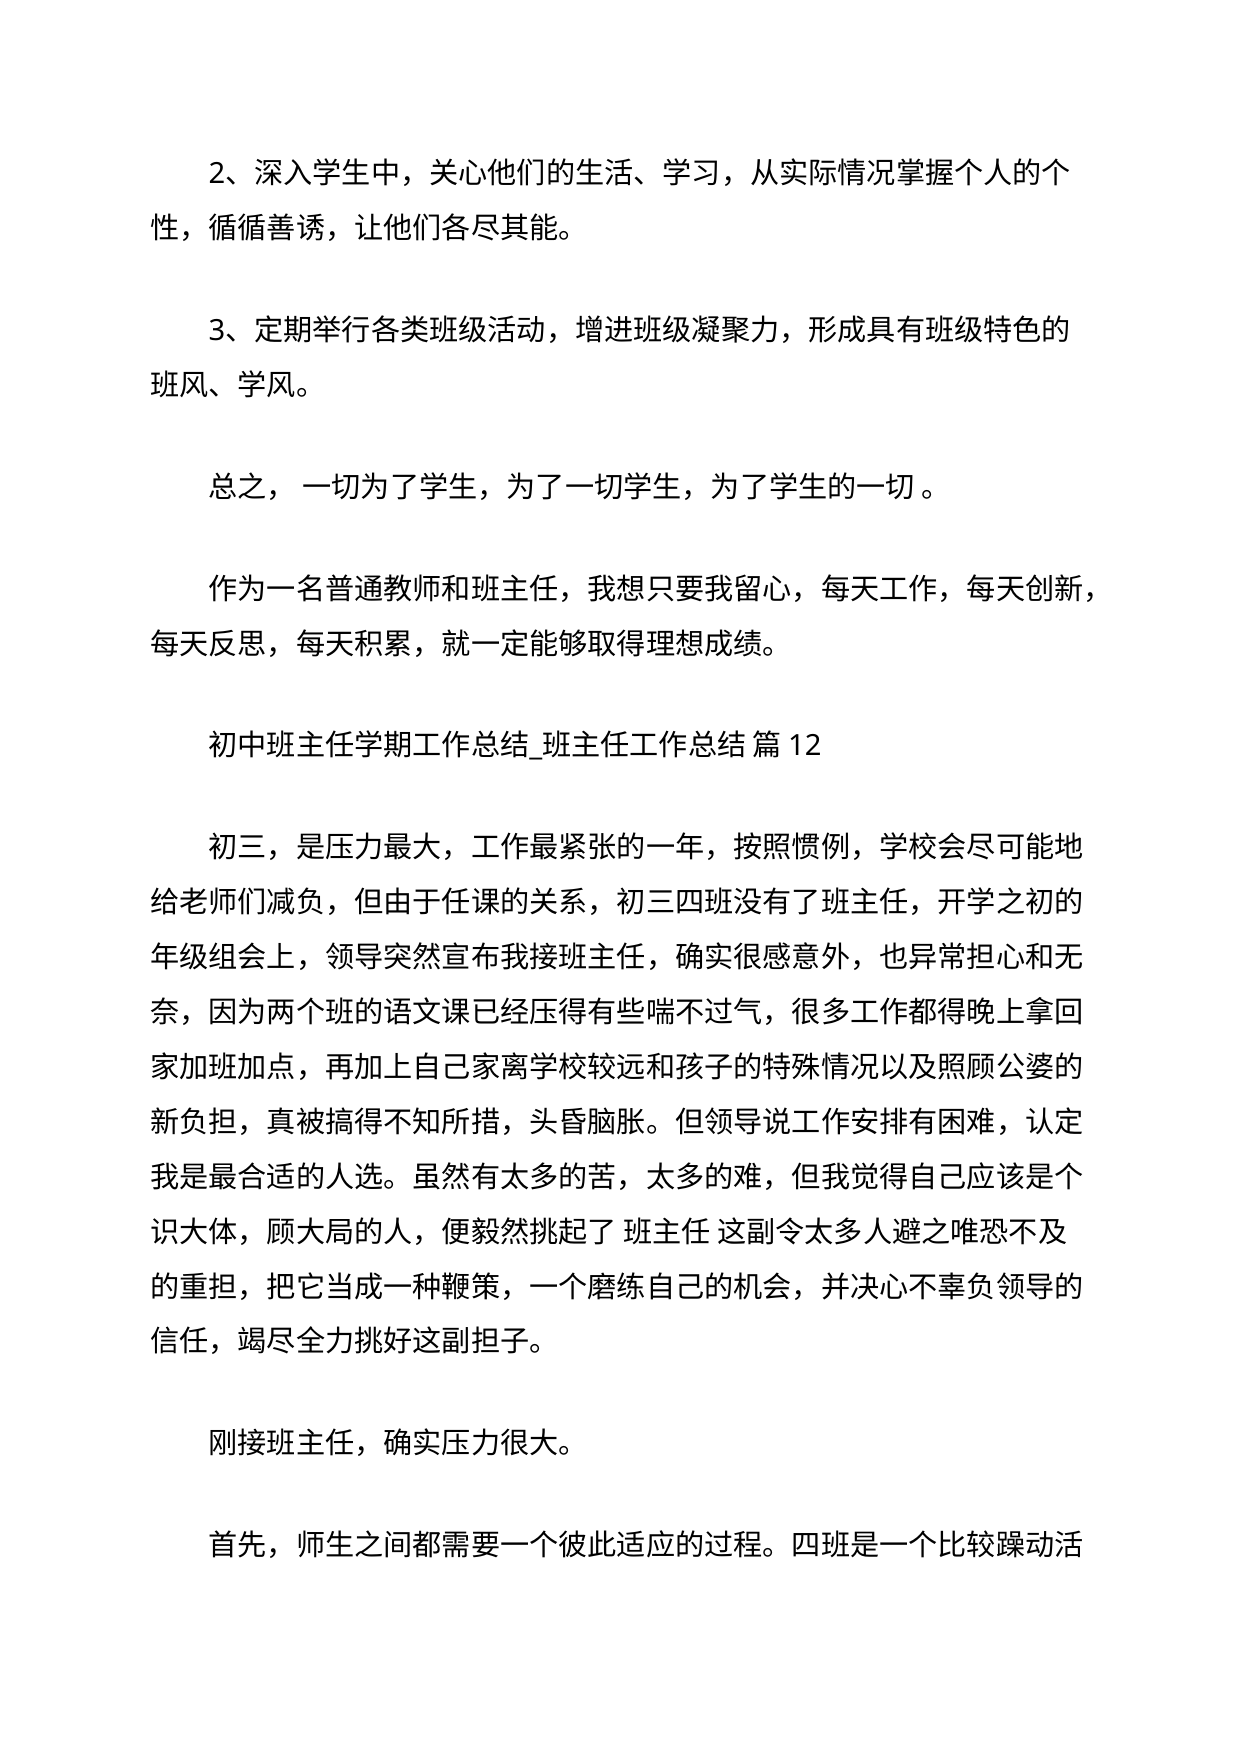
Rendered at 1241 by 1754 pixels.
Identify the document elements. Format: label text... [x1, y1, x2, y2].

text 总之， 一切为了学生，为了一切学生，为了学生的一切 。 [150, 463, 1090, 506]
text 初中班主任学期工作总结_班主任工作总结 篇12 [150, 722, 1090, 764]
text 初三，是压力最大，工作最紧张的一年，按照惯例，学校会尽可能地给老师们减负，但由于任课的关系，初三四班没有了班主任，开学之初的年级组会上，领导突然宣布我接班主任，确实很感意外，也异常担心和无奈，因为两个班的语文课已经压得有些喘不过气，很多工作都得晚上拿回家加班加点，再加上自己家离学校较远和孩子的特殊情况以及照顾公婆的新负担，真被搞得不知所措，头昏脑胀。但领导说工作安排有困难，认定我是最合适的人选。虽然有太多的苦，太多的难，但我觉得自己应该是个识大体，顾大局的人，便毅然挑起了 班主任 这副令太多人避之唯恐不及的重担，把它当成一种鞭策，一个磨练自己的机会，并决心不辜负领导的信任，竭尽全力挑好这副担子。 [150, 824, 1090, 1360]
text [150, 1522, 1090, 1564]
text 2、深入学生中，关心他们的生活、学习，从实际情况掌握个人的个性，循循善诱，让他们各尽其能。 [150, 150, 1090, 247]
text 刚接班主任，确实压力很大。 [150, 1420, 1090, 1462]
text 3、定期举行各类班级活动，增进班级凝聚力，形成具有班级特色的班风、学风。 [150, 307, 1090, 404]
text 作为一名普通教师和班主任，我想只要我留心，每天工作，每天创新，每天反思，每天积累，就一定能够取得理想成绩。 [150, 565, 1090, 662]
